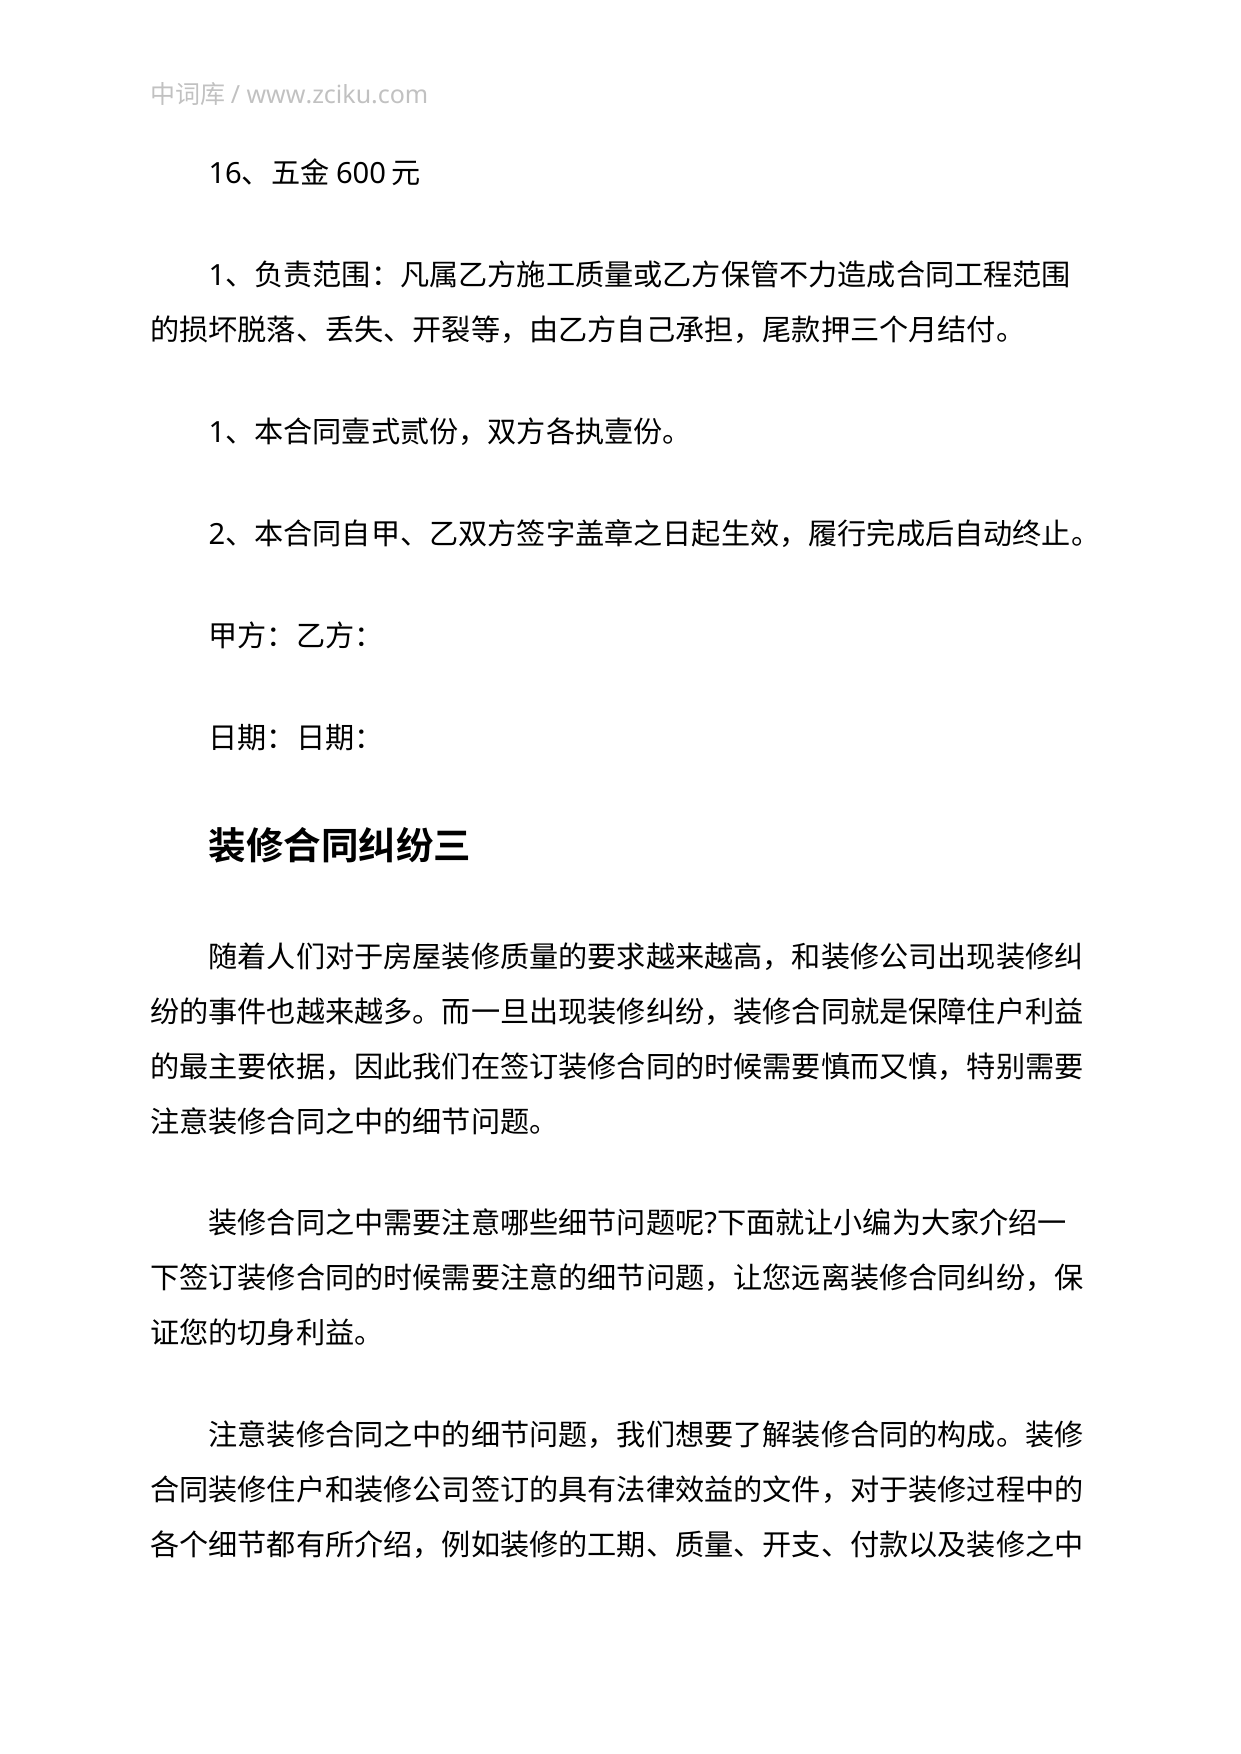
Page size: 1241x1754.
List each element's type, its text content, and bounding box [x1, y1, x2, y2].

text 日期：日期： [150, 714, 1090, 757]
text 随着人们对于房屋装修质量的要求越来越高，和装修公司出现装修纠纷的事件也越来越多。而一旦出现装修纠纷，装修合同就是保障住户利益的最主要依据，因此我们在签订装修合同的时候需要慎而又慎，特别需要注意装修合同之中的细节问题。 [150, 934, 1090, 1141]
text 2、本合同自甲、乙双方签字盖章之日起生效，履行完成后自动终止。 [150, 511, 1090, 553]
text 装修合同之中需要注意哪些细节问题呢?下面就让小编为大家介绍一下签订装修合同的时候需要注意的细节问题，让您远离装修合同纠纷，保证您的切身利益。 [150, 1200, 1090, 1352]
text 1、本合同壹式贰份，双方各执壹份。 [150, 409, 1090, 451]
text 16、五金 600元 [150, 150, 1090, 192]
text 甲方：乙方： [150, 613, 1090, 655]
text 1、负责范围：凡属乙方施工质量或乙方保管不力造成合同工程范围的损坏脱落、丢失、开裂等，由乙方自己承担，尾款押三个月结付。 [150, 252, 1090, 349]
text 装修合同纠纷三 [150, 816, 1090, 871]
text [150, 1412, 1090, 1564]
